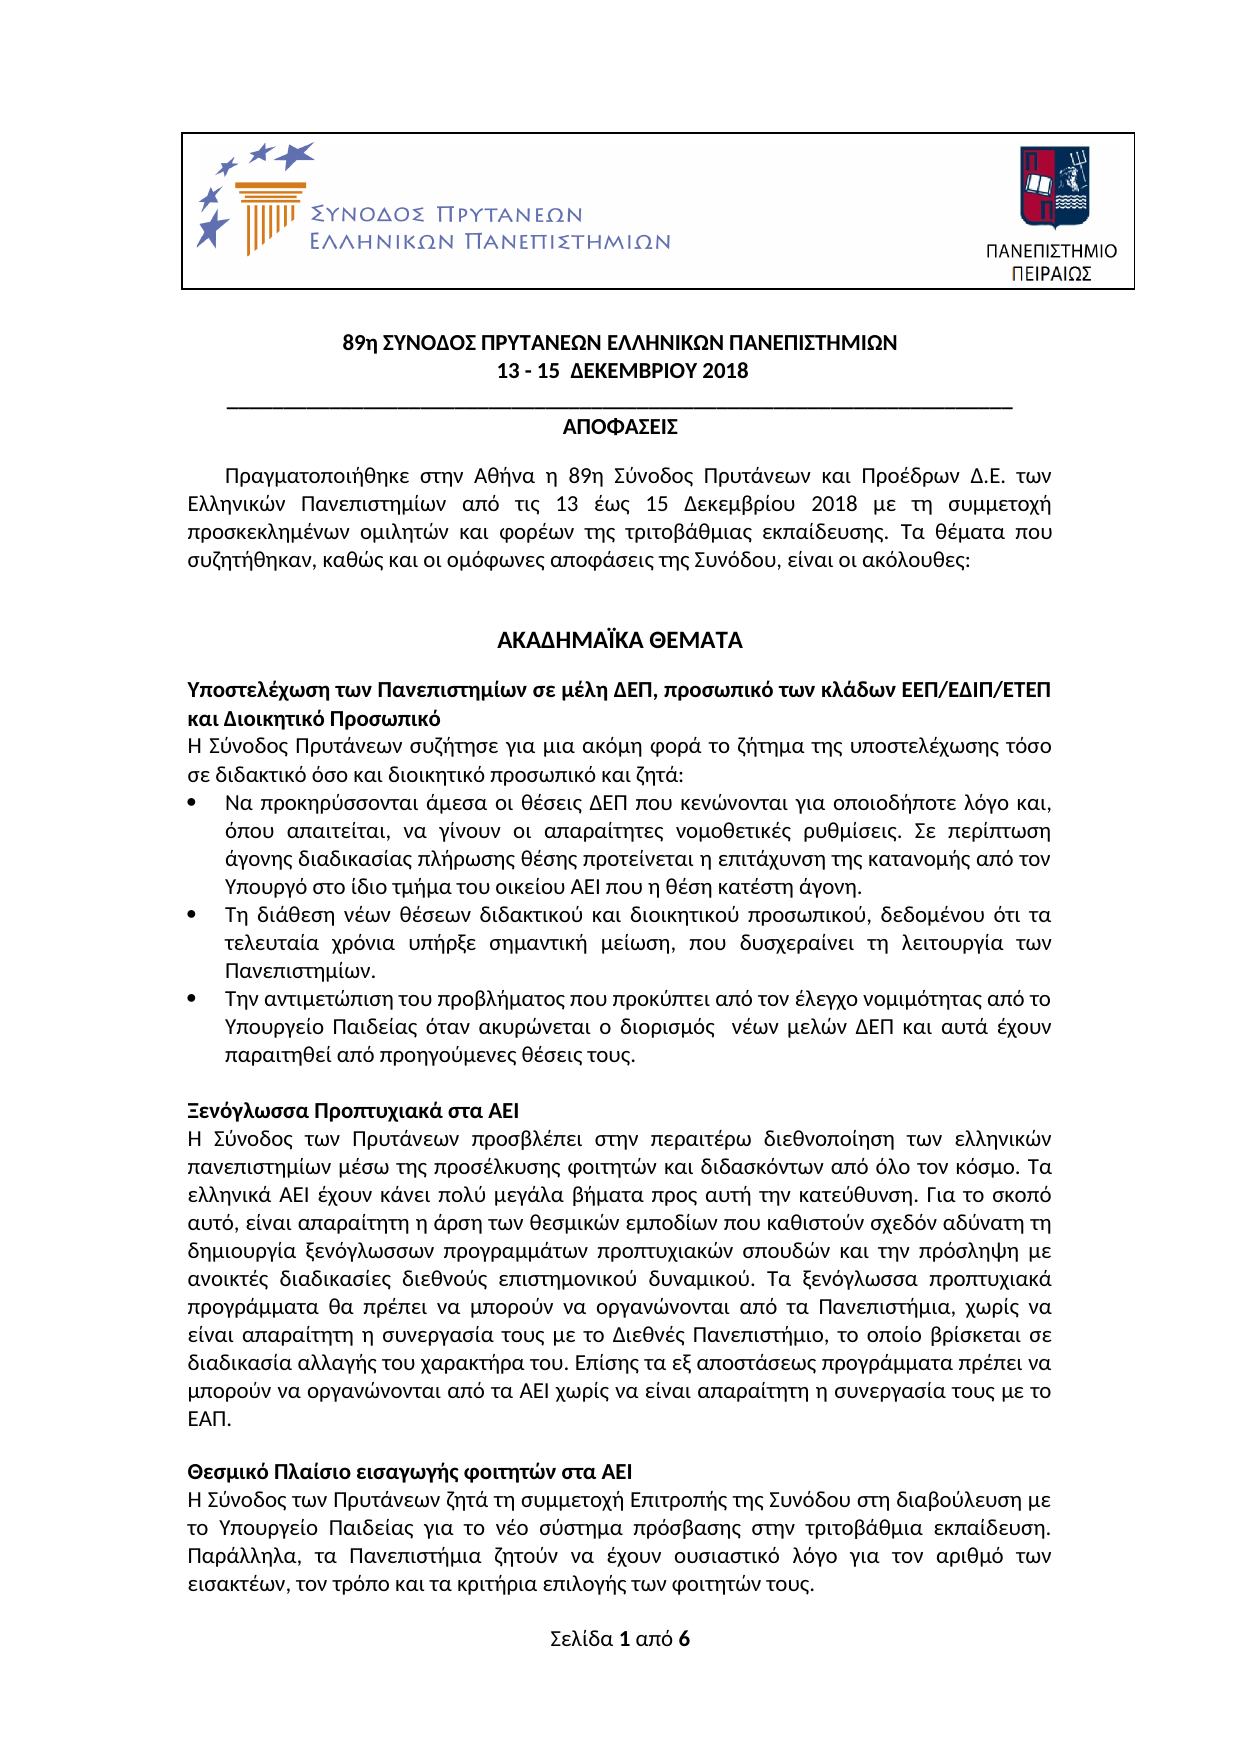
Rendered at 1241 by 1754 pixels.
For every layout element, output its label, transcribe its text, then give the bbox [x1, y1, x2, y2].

text 13 - 15 ΔΕΚΕΜΒΡΙΟΥ 2018 [187, 356, 1053, 384]
list Την αντιμετώπιση του προβλήματος που προκύπτει από τον έλεγχο νομιμότητας από το Υπουργείο Παιδείας όταν ακυρώνεται ο διορισμός νέων μελών ΔΕΠ και αυτά έχουν παραιτηθεί από προηγούμενες θέσεις τους. [187, 984, 1053, 1068]
list Τη διάθεση νέων θέσεων διδακτικού και διοικητικού προσωπικού, δεδομένου ότι τα τελευταία χρόνια υπήρξε σημαντική μείωση, που δυσχεραίνει τη λειτουργία των Πανεπιστημίων. [187, 900, 1053, 984]
text ΑΠΟΦΑΣΕΙΣ [187, 412, 1053, 440]
text Πραγματοποιήθηκε στην Αθήνα η 89η Σύνοδος Πρυτάνεων και Προέδρων Δ.Ε. των Ελληνικών Πανεπιστημίων από τις 13 έως 15 Δεκεμβρίου 2018 με τη συμμετοχή προσκεκλημένων ομιλητών και φορέων της τριτοβάθμιας εκπαίδευσης. Τα θέματα που συζητήθηκαν, καθώς και οι ομόφωνες αποφάσεις της Συνόδου, είναι οι ακόλουθες: [187, 461, 1053, 573]
text Θεσμικό Πλαίσιο εισαγωγής φοιτητών στα ΑΕΙ [187, 1457, 1053, 1485]
text Ξενόγλωσσα Προπτυχιακά στα ΑΕΙ [187, 1096, 1053, 1124]
text Η Σύνοδος των Πρυτάνεων προσβλέπει στην περαιτέρω διεθνοποίηση των ελληνικών πανεπιστημίων μέσω της προσέλκυσης φοιτητών και διδασκόντων από όλο τον κόσμο. Τα ελληνικά ΑΕΙ έχουν κάνει πολύ μεγάλα βήματα προς αυτή την κατεύθυνση. Για το σκοπό αυτό, είναι απαραίτητη η άρση των θεσμικών εμποδίων που καθιστούν σχεδόν αδύνατη τη δημιουργία ξενόγλωσσων προγραμμάτων προπτυχιακών σπουδών και την πρόσληψη με ανοικτές διαδικασίες διεθνούς επιστημονικού δυναμικού. Τα ξενόγλωσσα προπτυχιακά προγράμματα θα πρέπει να μπορούν να οργανώνονται από τα Πανεπιστήμια, χωρίς να είναι απαραίτητη η συνεργασία τους με το Διεθνές Πανεπιστήμιο, το οποίο βρίσκεται σε διαδικασία αλλαγής του χαρακτήρα του. Επίσης τα εξ αποστάσεως προγράμματα πρέπει να μπορούν να οργανώνονται από τα ΑΕΙ χωρίς να είναι απαραίτητη η συνεργασία τους με το ΕΑΠ. [187, 1124, 1053, 1432]
text Η Σύνοδος των Πρυτάνεων ζητά τη συμμετοχή Επιτροπής της Συνόδου στη διαβούλευση με το Υπουργείο Παιδείας για το νέο σύστημα πρόσβασης στην τριτοβάθμια εκπαίδευση. Παράλληλα, τα Πανεπιστήμια ζητούν να έχουν ουσιαστικό λόγο για τον αριθμό των εισακτέων, τον τρόπο και τα κριτήρια επιλογής των φοιτητών τους. [187, 1485, 1053, 1597]
picture [196, 140, 1121, 282]
text Η Σύνοδος Πρυτάνεων συζήτησε για μια ακόμη φορά το ζήτημα της υποστελέχωσης τόσο σε διδακτικό όσο και διοικητικό προσωπικό και ζητά: [187, 732, 1053, 788]
text Υποστελέχωση των Πανεπιστημίων σε μέλη ΔΕΠ, προσωπικό των κλάδων ΕΕΠ/ΕΔΙΠ/ΕΤΕΠ και Διοικητικό Προσωπικό [187, 676, 1053, 732]
list Να προκηρύσσονται άμεσα οι θέσεις ΔΕΠ που κενώνονται για οποιοδήποτε λόγο και, όπου απαιτείται, να γίνουν οι απαραίτητες νομοθετικές ρυθμίσεις. Σε περίπτωση άγονης διαδικασίας πλήρωσης θέσης προτείνεται η επιτάχυνση της κατανομής από τον Υπουργό στο ίδιο τμήμα του οικείου ΑΕΙ που η θέση κατέστη άγονη. [187, 788, 1053, 900]
text 89η ΣΥΝΟΔΟΣ ΠΡΥΤΑΝΕΩΝ ΕΛΛΗΝΙΚΩΝ ΠΑΝΕΠΙΣΤΗΜΙΩΝ [187, 328, 1053, 356]
text _____________________________________________________________________ [187, 384, 1053, 412]
text ΑΚΑΔΗΜΑΪΚΑ ΘΕΜΑΤΑ [187, 624, 1053, 655]
